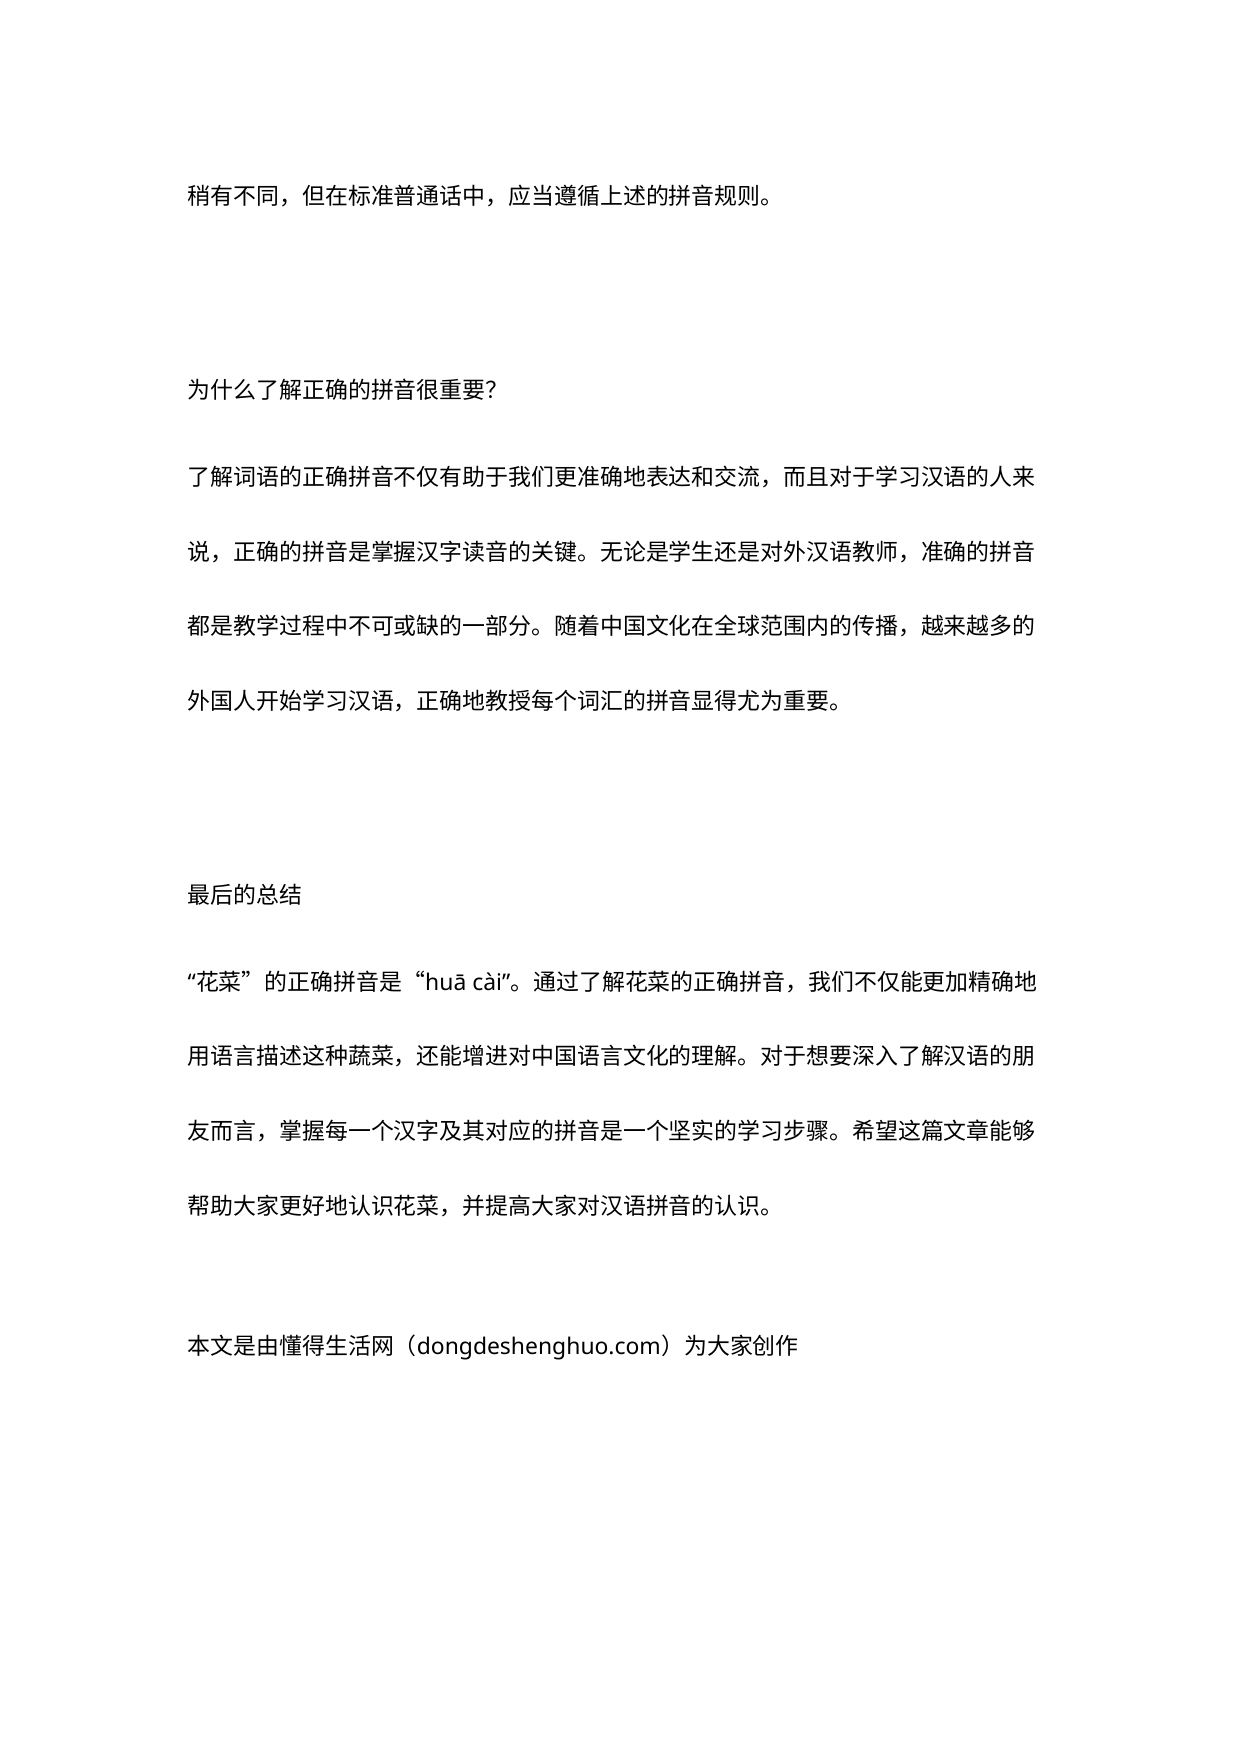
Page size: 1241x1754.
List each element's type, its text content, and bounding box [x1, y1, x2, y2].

text “花菜”的正确拼音是“huā cài”。通过了解花菜的正确拼音，我们不仅能更加精确地用语言描述这种蔬菜，还能增进对中国语言文化的理解。对于想要深入了解汉语的朋友而言，掌握每一个汉字及其对应的拼音是一个坚实的学习步骤。希望这篇文章能够帮助大家更好地认识花菜，并提高大家对汉语拼音的认识。 [187, 948, 1053, 1237]
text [187, 162, 1053, 227]
text 了解词语的正确拼音不仅有助于我们更准确地表达和交流，而且对于学习汉语的人来说，正确的拼音是掌握汉字读音的关键。无论是学生还是对外汉语教师，准确的拼音都是教学过程中不可或缺的一部分。随着中国文化在全球范围内的传播，越来越多的外国人开始学习汉语，正确地教授每个词汇的拼音显得尤为重要。 [187, 443, 1053, 732]
text 为什么了解正确的拼音很重要？ [187, 356, 1053, 421]
text 最后的总结 [187, 861, 1053, 926]
text 本文是由懂得生活网（dongdeshenghuo.com）为大家创作 [187, 1312, 1053, 1377]
